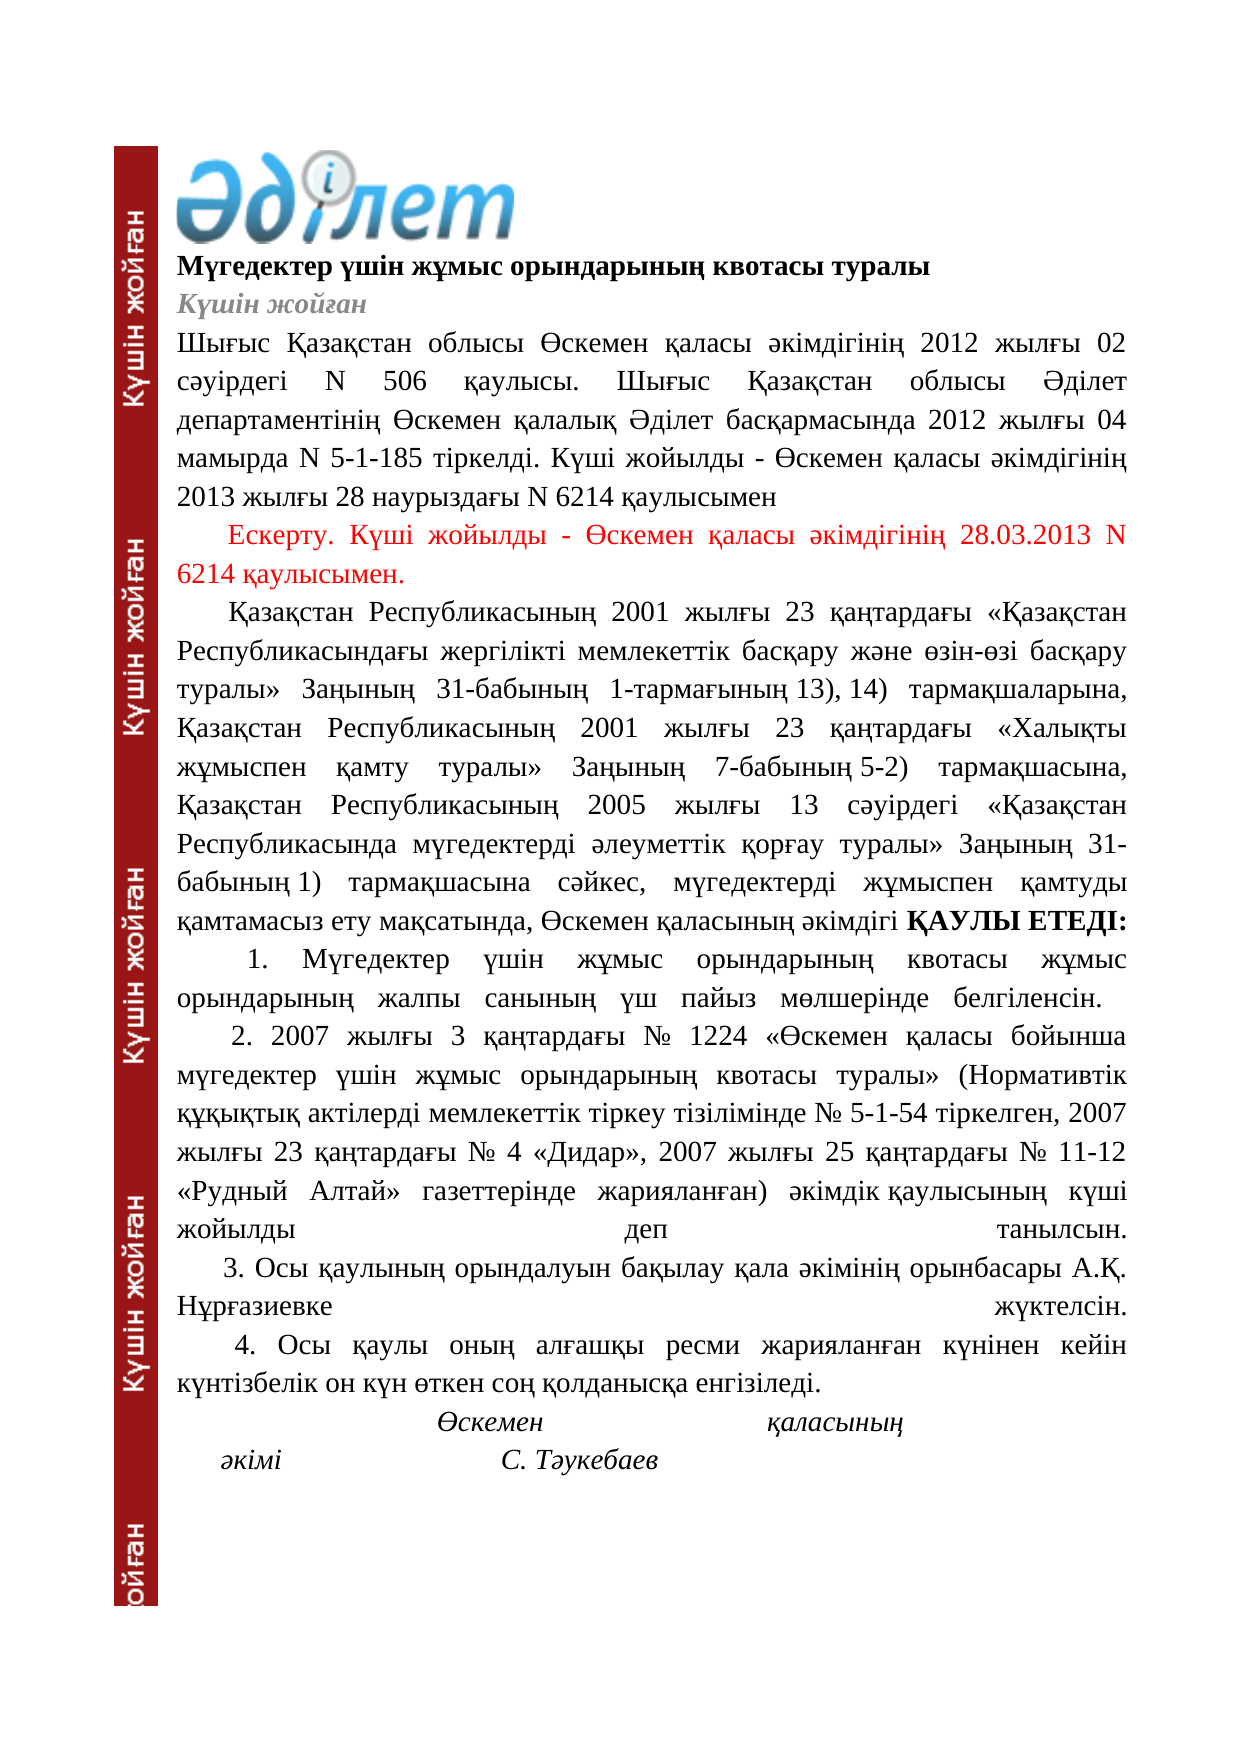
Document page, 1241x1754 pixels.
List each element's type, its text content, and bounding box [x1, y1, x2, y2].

picture [114, 1476, 158, 1606]
picture [114, 512, 158, 517]
text Күшін жойған [112, 286, 1128, 320]
picture [176, 150, 515, 244]
picture [114, 589, 158, 594]
picture [114, 320, 158, 325]
text Шығыс Қазақстан облысы Өскемен қаласы әкімдігінің 2012 жылғы 02 сәуірдегі N 506 қаулысы. Шығыс Қазақстан облысы Әділет департаментінің Өскемен қалалық Әділет басқармасында 2012 жылғы 04 мамырда N 5-1-185 тіркелді. Күші жойылды - Өскемен қаласы әкімдігінің 2013 жылғы 28 наурыздағы N 6214 қаулысымен [112, 325, 1128, 512]
picture [114, 281, 158, 286]
picture [114, 1399, 158, 1404]
text Қазақстан Республикасының 2001 жылғы 23 қаңтардағы «Қазақстан Республикасындағы жергілікті мемлекеттік басқару және өзін-өзі басқару туралы» Заңының 31-бабының 1-тармағының 13), 14) тармақшаларына, Қазақстан Республикасының 2001 жылғы 23 қаңтардағы «Халықты жұмыспен қамту туралы» Заңының 7-бабының 5-2) тармақшасына, Қазақстан Республикасының 2005 жылғы 13 сәуірдегі «Қазақстан Республикасында мүгедектерді әлеуметтік қорғау туралы» Заңының 31-бабының 1) тармақшасына сәйкес, мүгедектерді жұмыспен қамтуды қамтамасыз ету мақсатында, Өскемен қаласының әкімдігі ҚАУЛЫ ЕТЕДІ: 1. Мүгедектер үшін жұмыс орындарының квотасы жұмыс орындарының жалпы санының үш пайыз мөлшерінде белгіленсін. 2. 2007 жылғы 3 қаңтардағы № 1224 «Өскемен қаласы бойынша мүгедектер үшін жұмыс орындарының квотасы туралы» (Нормативтiк құқықтық актілерді мемлекеттiк тiркеу тiзiлiмiнде № 5-1-54 тiркелген, 2007 жылғы 23 қаңтардағы № 4 «Дидар», 2007 жылғы 25 қаңтардағы № 11-12 «Рудный Алтай» газеттерінде жарияланған) әкімдік қаулысының күші жойылды деп танылсын. 3. Осы қаулының орындалуын бақылау қала әкімінің орынбасары А.Қ. Нұрғазиевке жүктелсін. 4. Осы қаулы оның алғашқы ресми жарияланған күнінен кейін күнтізбелік он күн өткен соң қолданысқа енгізіледі. [112, 594, 1128, 1399]
text Өскемен қаласының әкімі С. Тәукебаев [112, 1404, 1128, 1476]
text Мүгедектер үшін жұмыс орындарының квотасы туралы [112, 248, 1128, 281]
text Ескерту. Күші жойылды - Өскемен қаласы әкімдігінің 28.03.2013 N 6214 қаулысымен. [112, 517, 1128, 589]
picture [114, 146, 158, 248]
